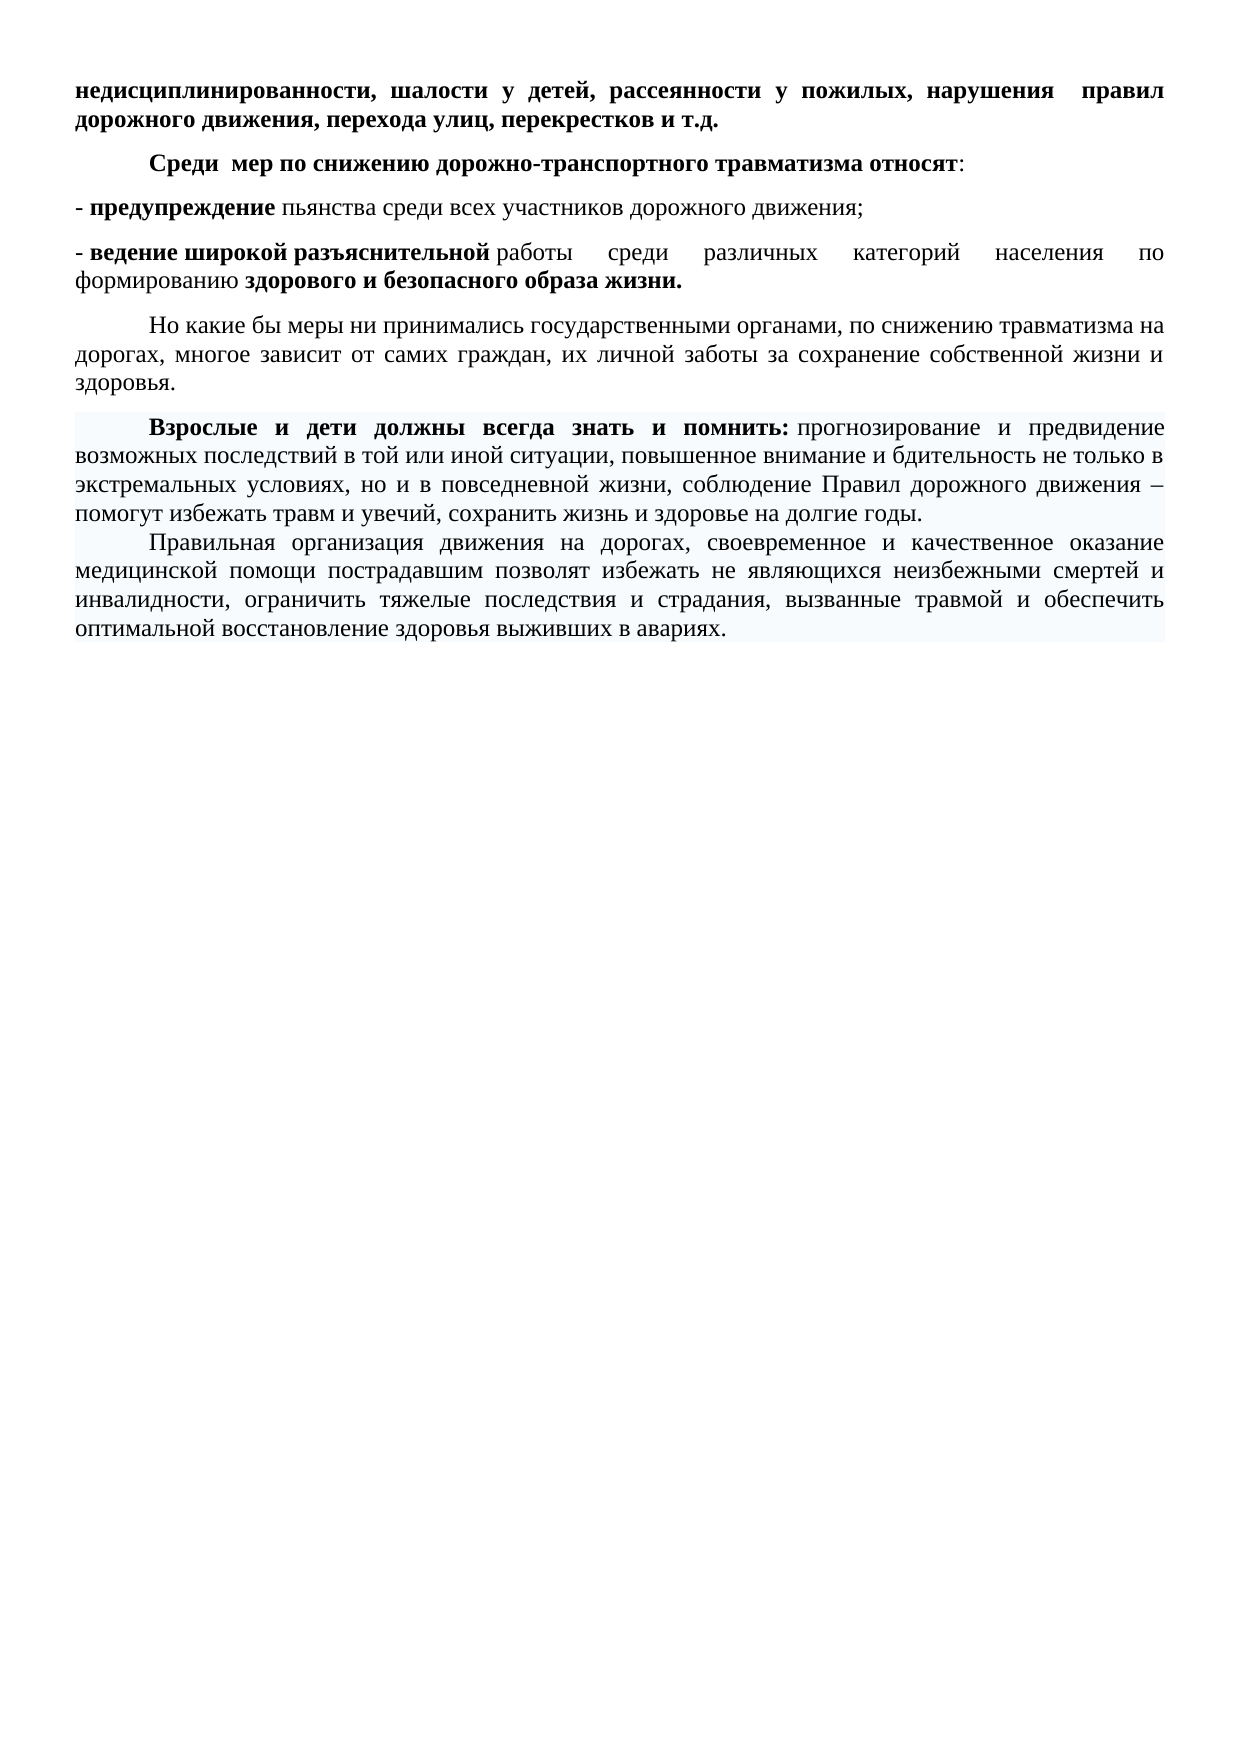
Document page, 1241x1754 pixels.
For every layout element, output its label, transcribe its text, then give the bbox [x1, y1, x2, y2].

text - предупреждение пьянства среди всех участников дорожного движения; [75, 192, 1165, 221]
text Среди мер по снижению дорожно-транспортного травматизма относят: [75, 148, 1165, 177]
text Правильная организация движения на дорогах, своевременное и качественное оказание медицинской помощи пострадавшим позволят избежать не являющихся неизбежными смертей и инвалидности, ограничить тяжелые последствия и страдания, вызванные травмой и обеспечить оптимальной восстановление здоровья выживших в авариях. [75, 527, 1165, 642]
text - ведение широкой разъяснительной работы среди различных категорий населения по формированию здорового и безопасного образа жизни. [75, 237, 1165, 294]
text Взрослые и дети должны всегда знать и помнить: прогнозирование и предвидение возможных последствий в той или иной ситуации, повышенное внимание и бдительность не только в экстремальных условиях, но и в повседневной жизни, соблюдение Правил дорожного движения – помогут избежать травм и увечий, сохранить жизнь и здоровье на долгие годы. [75, 412, 1165, 527]
text Но какие бы меры ни принимались государственными органами, по снижению травматизма на дорогах, многое зависит от самих граждан, их личной заботы за сохранение собственной жизни и здоровья. [75, 310, 1165, 396]
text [75, 75, 1165, 132]
